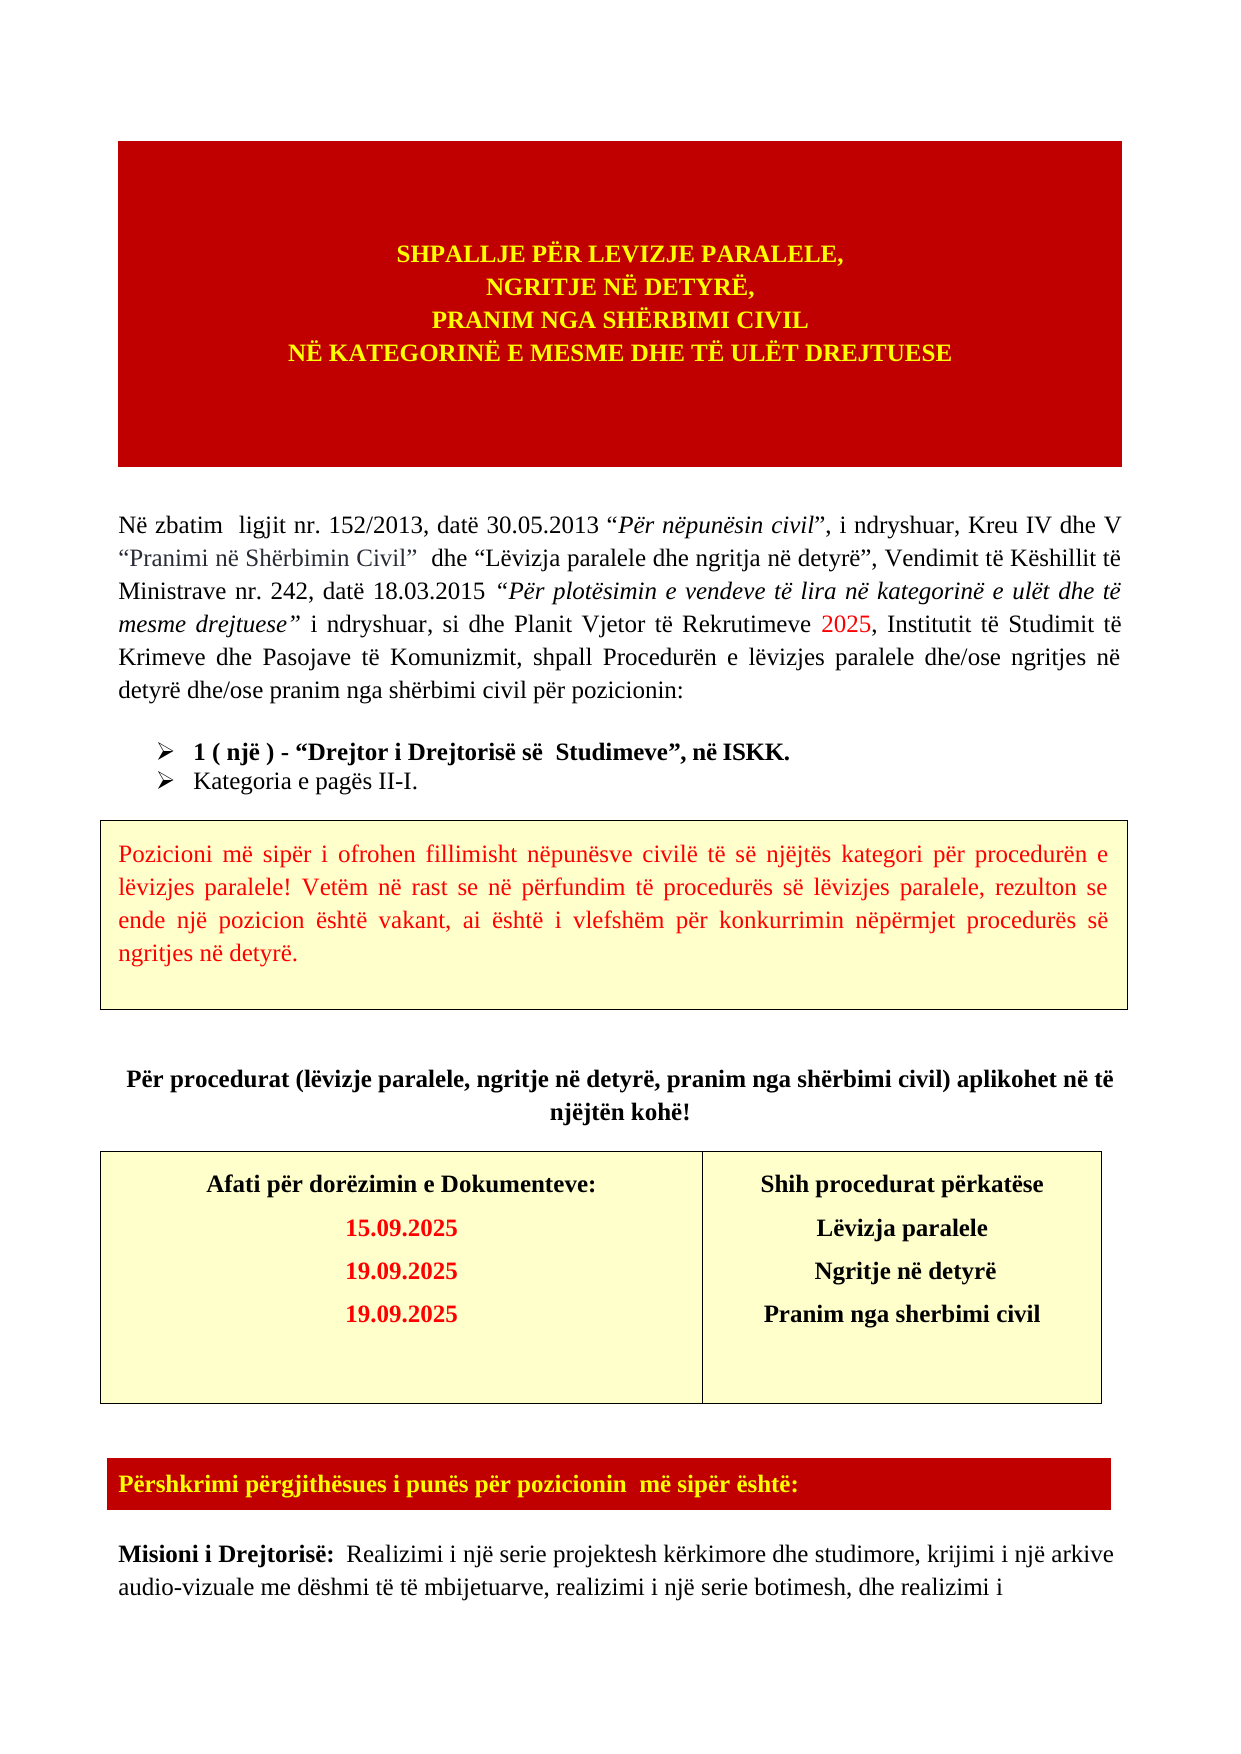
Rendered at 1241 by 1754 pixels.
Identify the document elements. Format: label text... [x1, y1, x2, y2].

text PRANIM NGA SHËRBIMI CIVIL [118, 305, 1122, 334]
text NË KATEGORINË E MESME DHE TË ULËT DREJTUESE [118, 338, 1122, 367]
list 1 ( një ) - “Drejtor i Drejtorisë së Studimeve”, në ISKK. [156, 737, 1122, 766]
text NGRITJE NË DETYRË, [118, 272, 1122, 301]
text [118, 1568, 1122, 1629]
table_header Përshkrimi përgjithësues i punës për pozicionin më sipër është: [107, 1487, 1111, 1539]
list Kategoria e pagës II-I. [156, 795, 1122, 824]
text Për procedurat (lëvizje paralele, ngritje në detyrë, pranim nga shërbimi civil) aplikohet në të njëjtën kohë! [118, 1093, 1122, 1155]
table_header Afati për dorëzimin e Dokumenteve: 15.09.2025 19.09.2025 19.09.2025 [101, 1181, 702, 1432]
table_header Shih procedurat përkatëse Lëvizja paralele Ngritje në detyrë Pranim nga sherbimi civil [703, 1181, 1101, 1432]
table_header Pozicioni më sipër i ofrohen fillimisht nëpunësve civilë të së njëjtës kategori për procedurën e lëvizjes paralele! Vetëm në rast se në përfundim të procedurës së lëvizjes paralele, rezulton se ende një pozicion është vakant, ai është i vlefshëm për konkurrimin nëpërmjet procedurës së ngritjes në detyrë. [101, 850, 1127, 1038]
text Në zbatim ligjit nr. 152/2013, datë 30.05.2013 “Për nëpunësin civil”, i ndryshuar, Kreu IV dhe V “Pranimi në Shërbimin Civil” dhe “Lëvizja paralele dhe ngritja në detyrë”, Vendimit të Këshillit të Ministrave nr. 242, datë 18.03.2015 “Për plotësimin e vendeve të lira në kategorinë e ulët dhe të mesme drejtuese” i ndryshuar, si dhe Planit Vjetor të Rekrutimeve 2025, Institutit të Studimit të Krimeve dhe Pasojave të Komunizmit, shpall Procedurën e lëvizjes paralele dhe/ose ngritjes në detyrë dhe/ose pranim nga shërbimi civil për pozicionin: [118, 510, 1122, 704]
text SHPALLJE PËR LEVIZJE PARALELE, [118, 239, 1122, 268]
